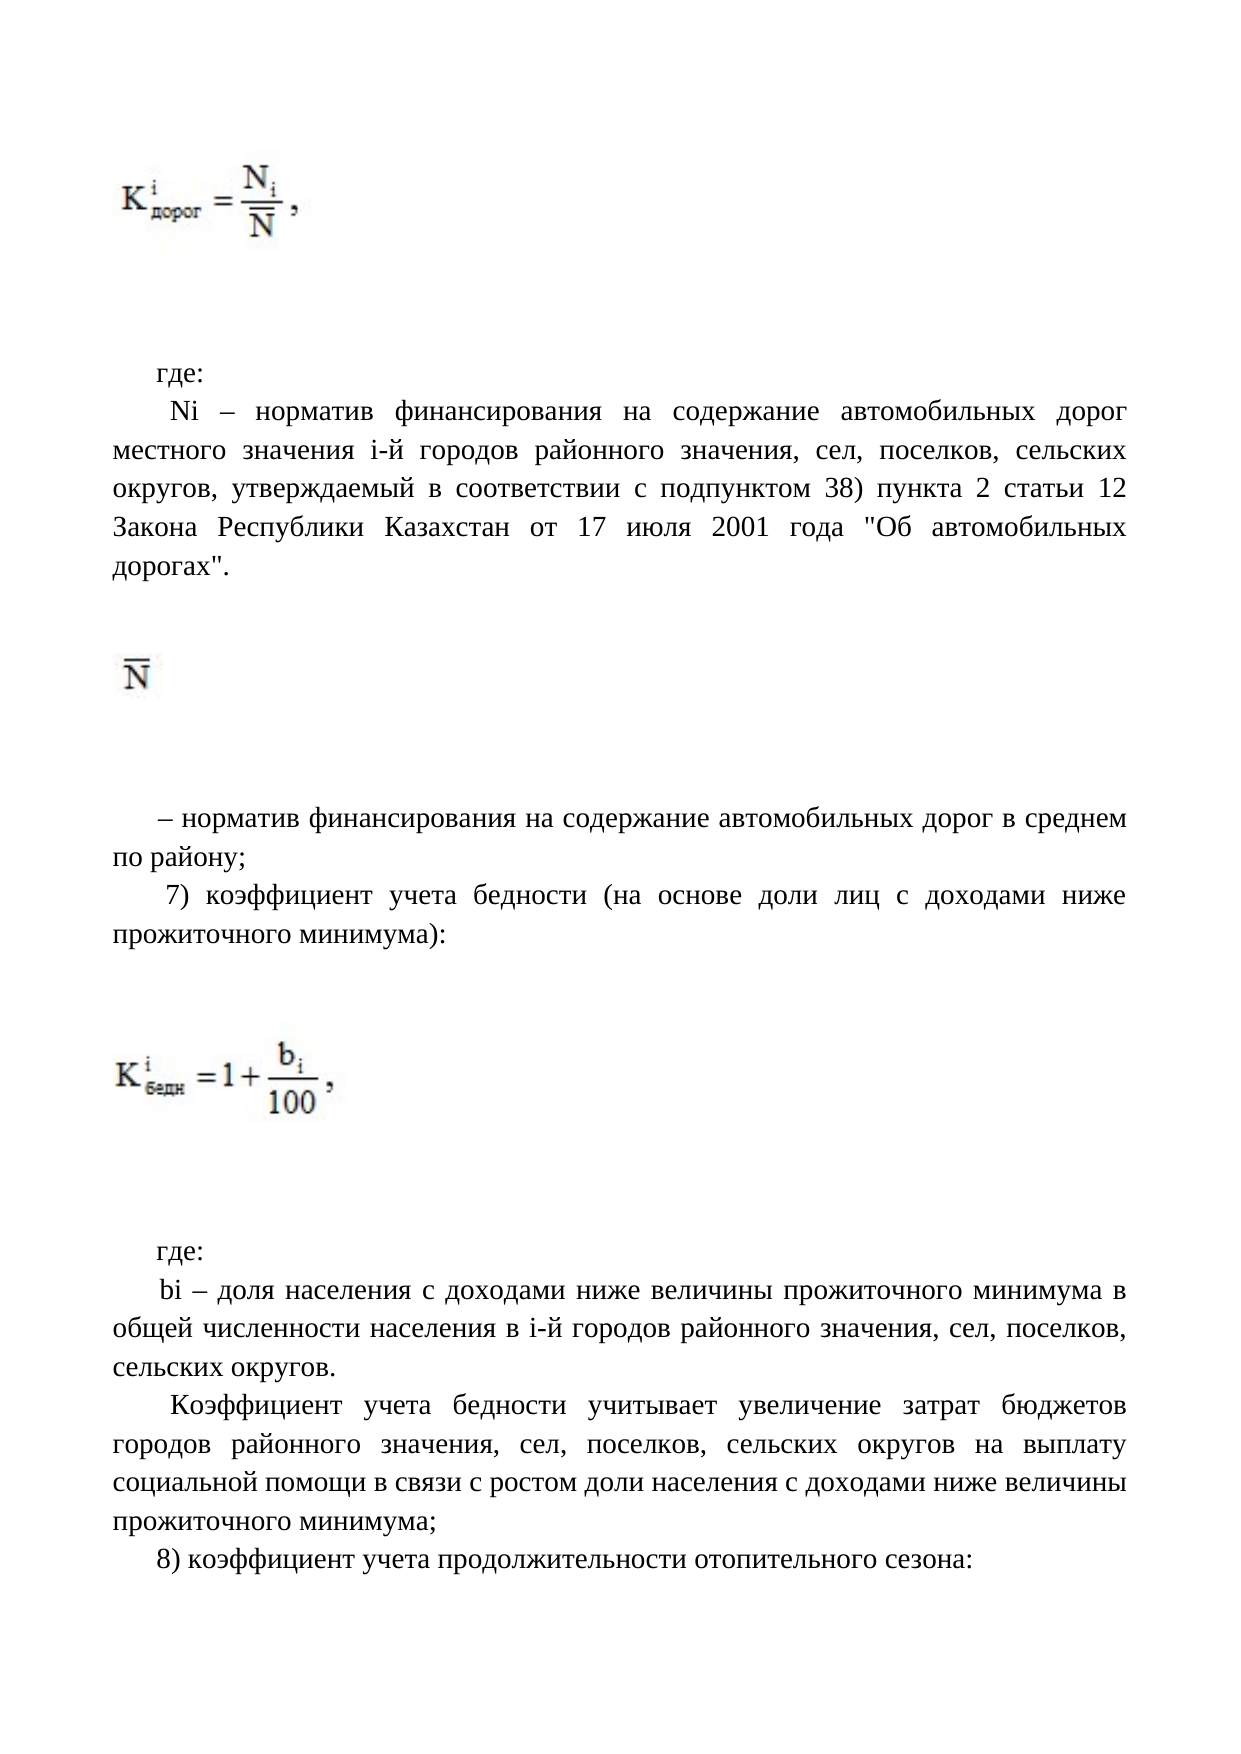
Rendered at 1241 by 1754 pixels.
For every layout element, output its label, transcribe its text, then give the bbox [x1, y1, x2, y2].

text 7) коэффициент учета бедности (на основе доли лиц с доходами ниже прожиточного минимума): [112, 877, 1128, 949]
picture [112, 653, 163, 698]
text bi – доля населения с доходами ниже величины прожиточного минимума в общей численности населения в i-й городов районного значения, сел, поселков, сельских округов. [112, 1272, 1128, 1382]
text где: [112, 1233, 1128, 1267]
text где: [112, 355, 1128, 388]
text Коэффициент учета бедности учитывает увеличение затрат бюджетов городов районного значения, сел, поселков, сельских округов на выплату социальной помощи в связи с ростом доли населения с доходами ниже величины прожиточного минимума; [112, 1387, 1128, 1537]
text 8) коэффициент учета продолжительности отопительного сезона: [112, 1542, 1128, 1575]
text – норматив финансирования на содержание автомобильных дорог в среднем по району; [112, 800, 1128, 872]
picture [112, 1022, 348, 1131]
text Ni – норматив финансирования на содержание автомобильных дорог местного значения i-й городов районного значения, сел, поселков, сельских округов, утверждаемый в соответствии с подпунктом 38) пункта 2 статьи 12 Закона Республики Казахстан от 17 июля 2001 года "Об автомобильных дорогах". [112, 393, 1128, 581]
picture [112, 150, 321, 252]
